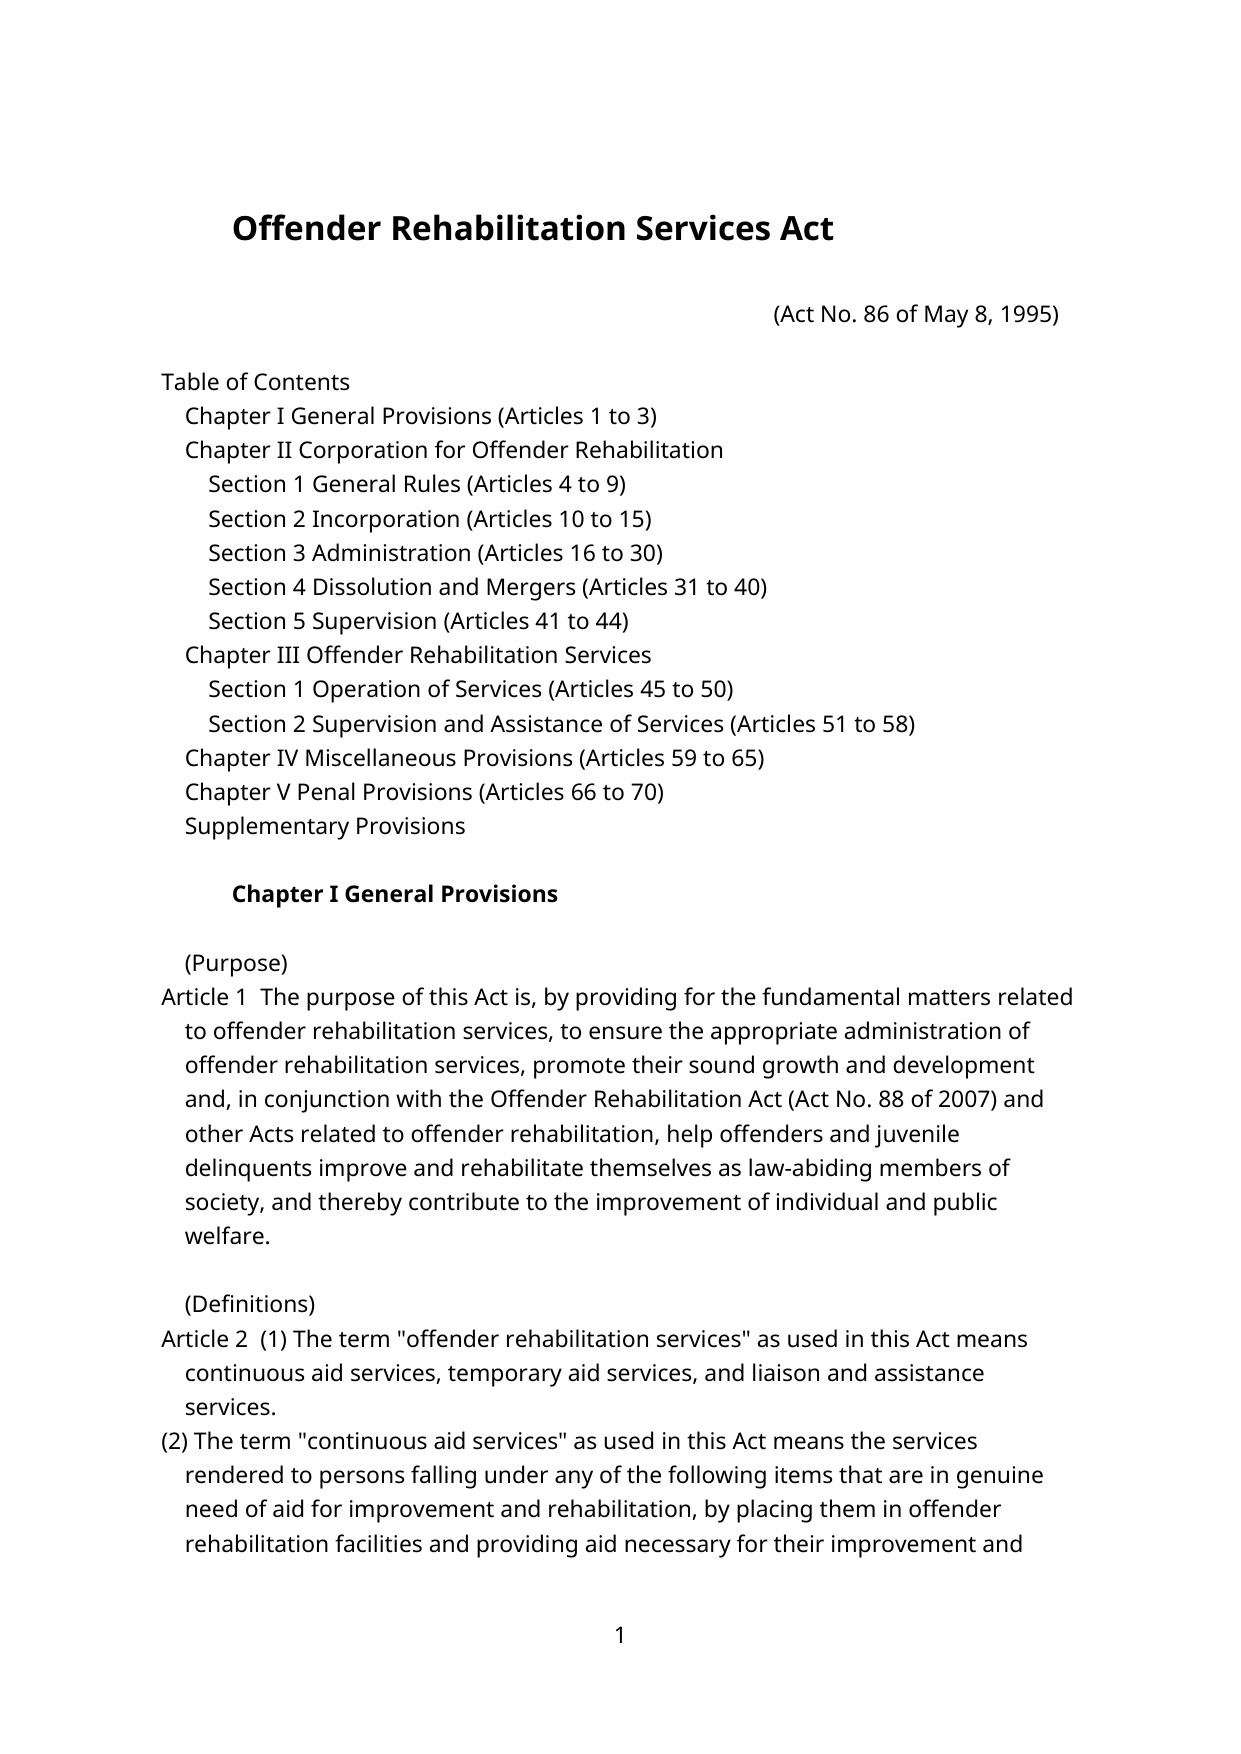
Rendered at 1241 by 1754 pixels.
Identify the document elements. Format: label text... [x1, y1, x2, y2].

text (Definitions) [184, 1287, 1079, 1321]
text (Purpose) [184, 945, 1079, 979]
text Article 1 The purpose of this Act is, by providing for the fundamental matters related to offender rehabilitation services, to ensure the appropriate administration of offender rehabilitation services, promote their sound growth and development and, in conjunction with the Offender Rehabilitation Act (Act No. 88 of 2007) and other Acts related to offender rehabilitation, help offenders and juvenile delinquents improve and rehabilitate themselves as law-abiding members of society, and thereby contribute to the improvement of individual and public welfare. [161, 979, 1079, 1253]
text Section 5 Supervision (Articles 41 to 44) [207, 604, 1079, 638]
text Section 1 Operation of Services (Articles 45 to 50) [207, 672, 1079, 706]
text Article 2 (1) The term "offender rehabilitation services" as used in this Act means continuous aid services, temporary aid services, and liaison and assistance services. [161, 1321, 1079, 1424]
text Section 2 Supervision and Assistance of Services (Articles 51 to 58) [207, 706, 1079, 740]
text Chapter I General Provisions (Articles 1 to 3) [184, 399, 1079, 433]
text Section 2 Incorporation (Articles 10 to 15) [207, 501, 1079, 535]
text (Act No. 86 of May 8, 1995) [161, 296, 1079, 330]
text Chapter I General Provisions [230, 877, 1079, 911]
text Section 3 Administration (Articles 16 to 30) [207, 535, 1079, 569]
text Chapter III Offender Rehabilitation Services [184, 638, 1079, 672]
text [161, 1424, 1079, 1560]
text Chapter IV Miscellaneous Provisions (Articles 59 to 65) [184, 740, 1079, 774]
text Chapter V Penal Provisions (Articles 66 to 70) [184, 774, 1079, 809]
text Section 4 Dissolution and Mergers (Articles 31 to 40) [207, 569, 1079, 604]
text Supplementary Provisions [184, 809, 1079, 843]
text Chapter II Corporation for Offender Rehabilitation [184, 433, 1079, 467]
text Table of Contents [161, 364, 1079, 399]
text Section 1 General Rules (Articles 4 to 9) [207, 467, 1079, 501]
text Offender Rehabilitation Services Act [230, 194, 1079, 262]
